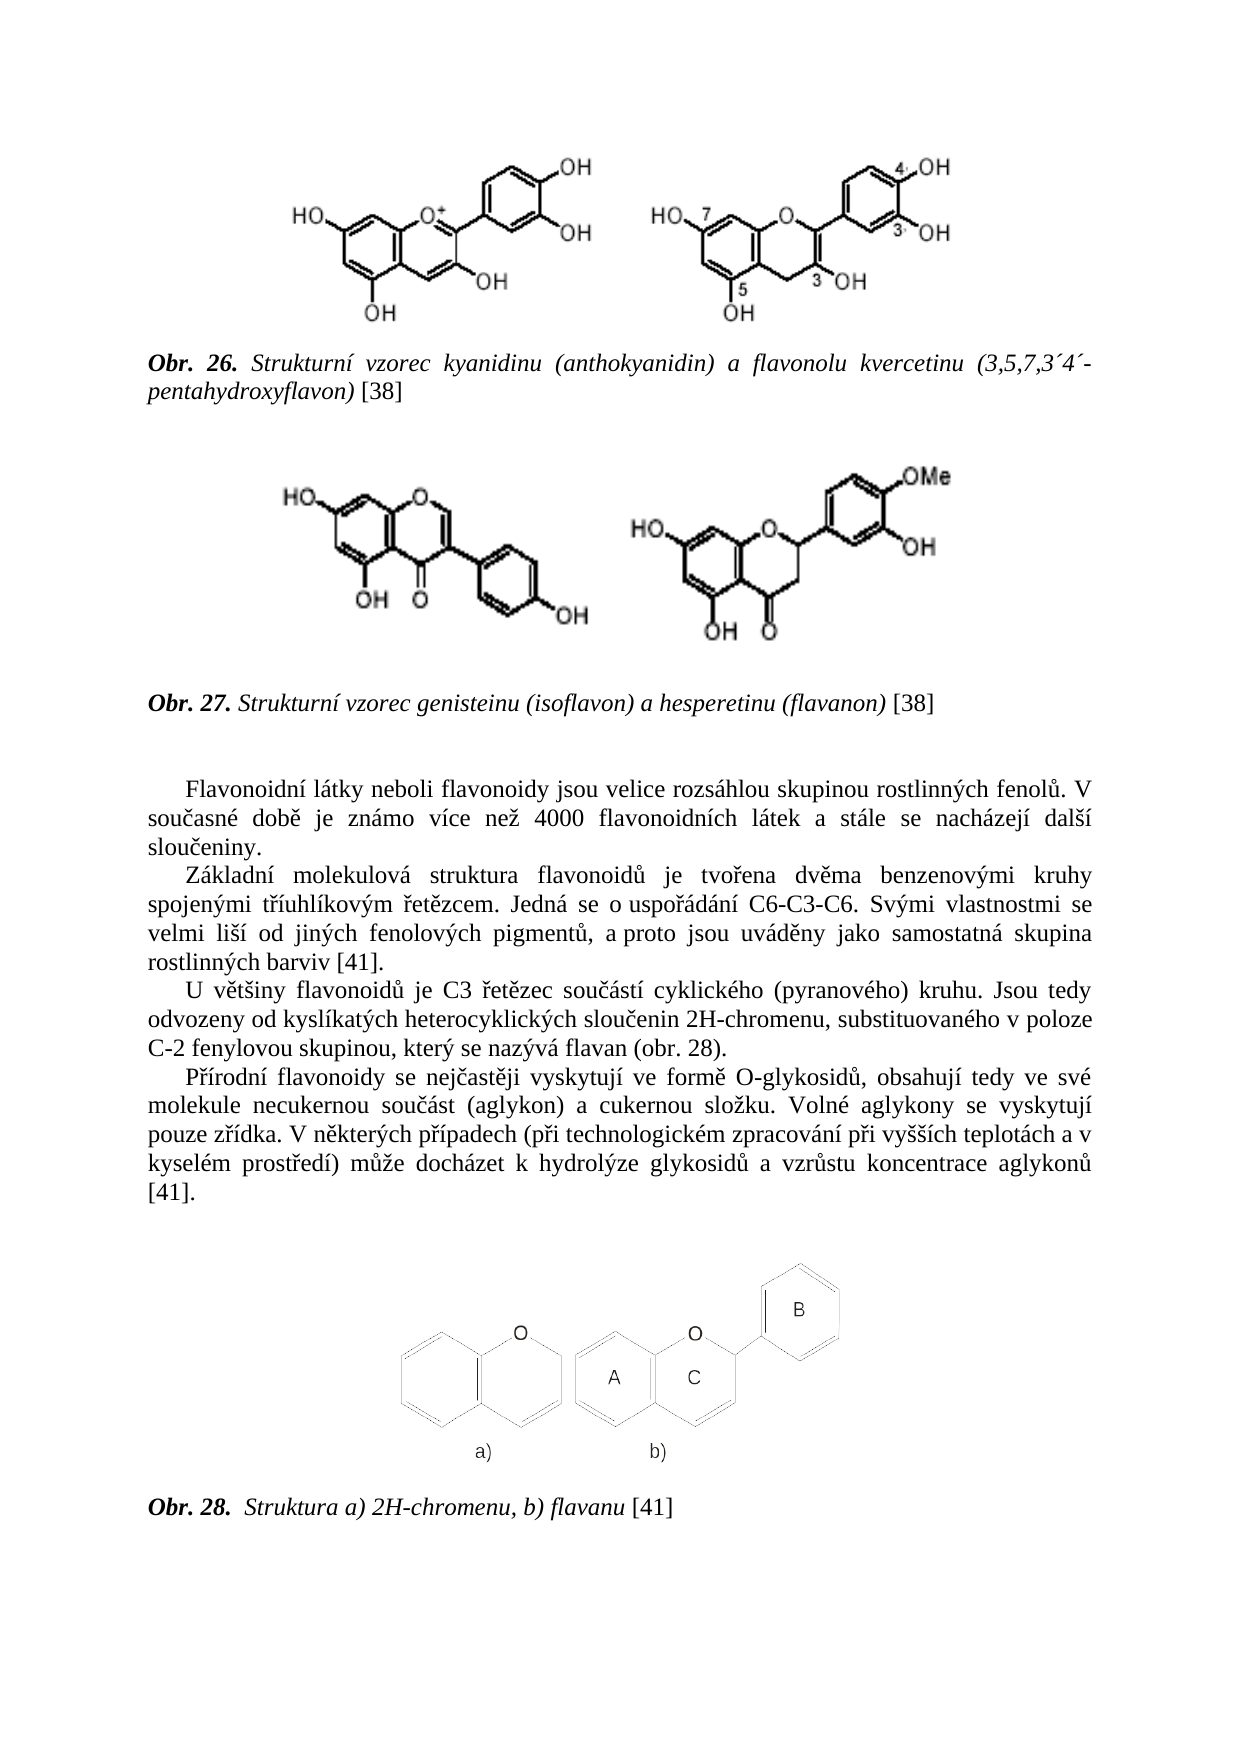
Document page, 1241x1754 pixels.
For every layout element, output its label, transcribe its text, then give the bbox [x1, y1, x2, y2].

picture [277, 433, 964, 659]
text U většiny flavonoidů je C3 řetězec součástí cyklického (pyranového) kruhu. Jsou tedy odvozeny od kyslíkatých heterocyklických sloučenin 2H-chromenu, substituovaného v poloze C-2 fenylovou skupinou, který se nazývá flavan (obr. 28). [148, 975, 1093, 1062]
text Přírodní flavonoidy se nejčastěji vyskytují ve formě O-glykosidů, obsahují tedy ve své molekule necukernou součást (aglykon) a cukernou složku. Volné aglykony se vyskytují pouze zřídka. V některých případech (při technologickém zpracování při vyšších teplotách a v kyselém prostředí) může docházet k hydrolýze glykosidů a vzrůstu koncentrace aglykonů [41]. [148, 1062, 1093, 1205]
picture [271, 147, 969, 348]
text Flavonoidní látky neboli flavonoidy jsou velice rozsáhlou skupinou rostlinných fenolů. V současné době je známo více než 4000 flavonoidních látek a stále se nacházejí další sloučeniny. [148, 774, 1093, 860]
text Obr. 26. Strukturní vzorec kyanidinu (anthokyanidin) a flavonolu kvercetinu (3,5,7,3´4´-pentahydroxyflavon) [38] [148, 348, 1093, 405]
text Obr. 27. Strukturní vzorec genisteinu (isoflavon) a hesperetinu (flavanon) [38] [148, 688, 1093, 717]
text Obr. 28. Struktura a) 2H-chromenu, b) flavanu [41] [148, 1492, 1093, 1520]
text Základní molekulová struktura flavonoidů je tvořena dvěma benzenovými kruhy spojenými tříuhlíkovým řetězcem. Jedná se o uspořádání C6-C3-C6. Svými vlastnostmi se velmi liší od jiných fenolových pigmentů, a proto jsou uváděny jako samostatná skupina rostlinných barviv [41]. [148, 860, 1093, 975]
